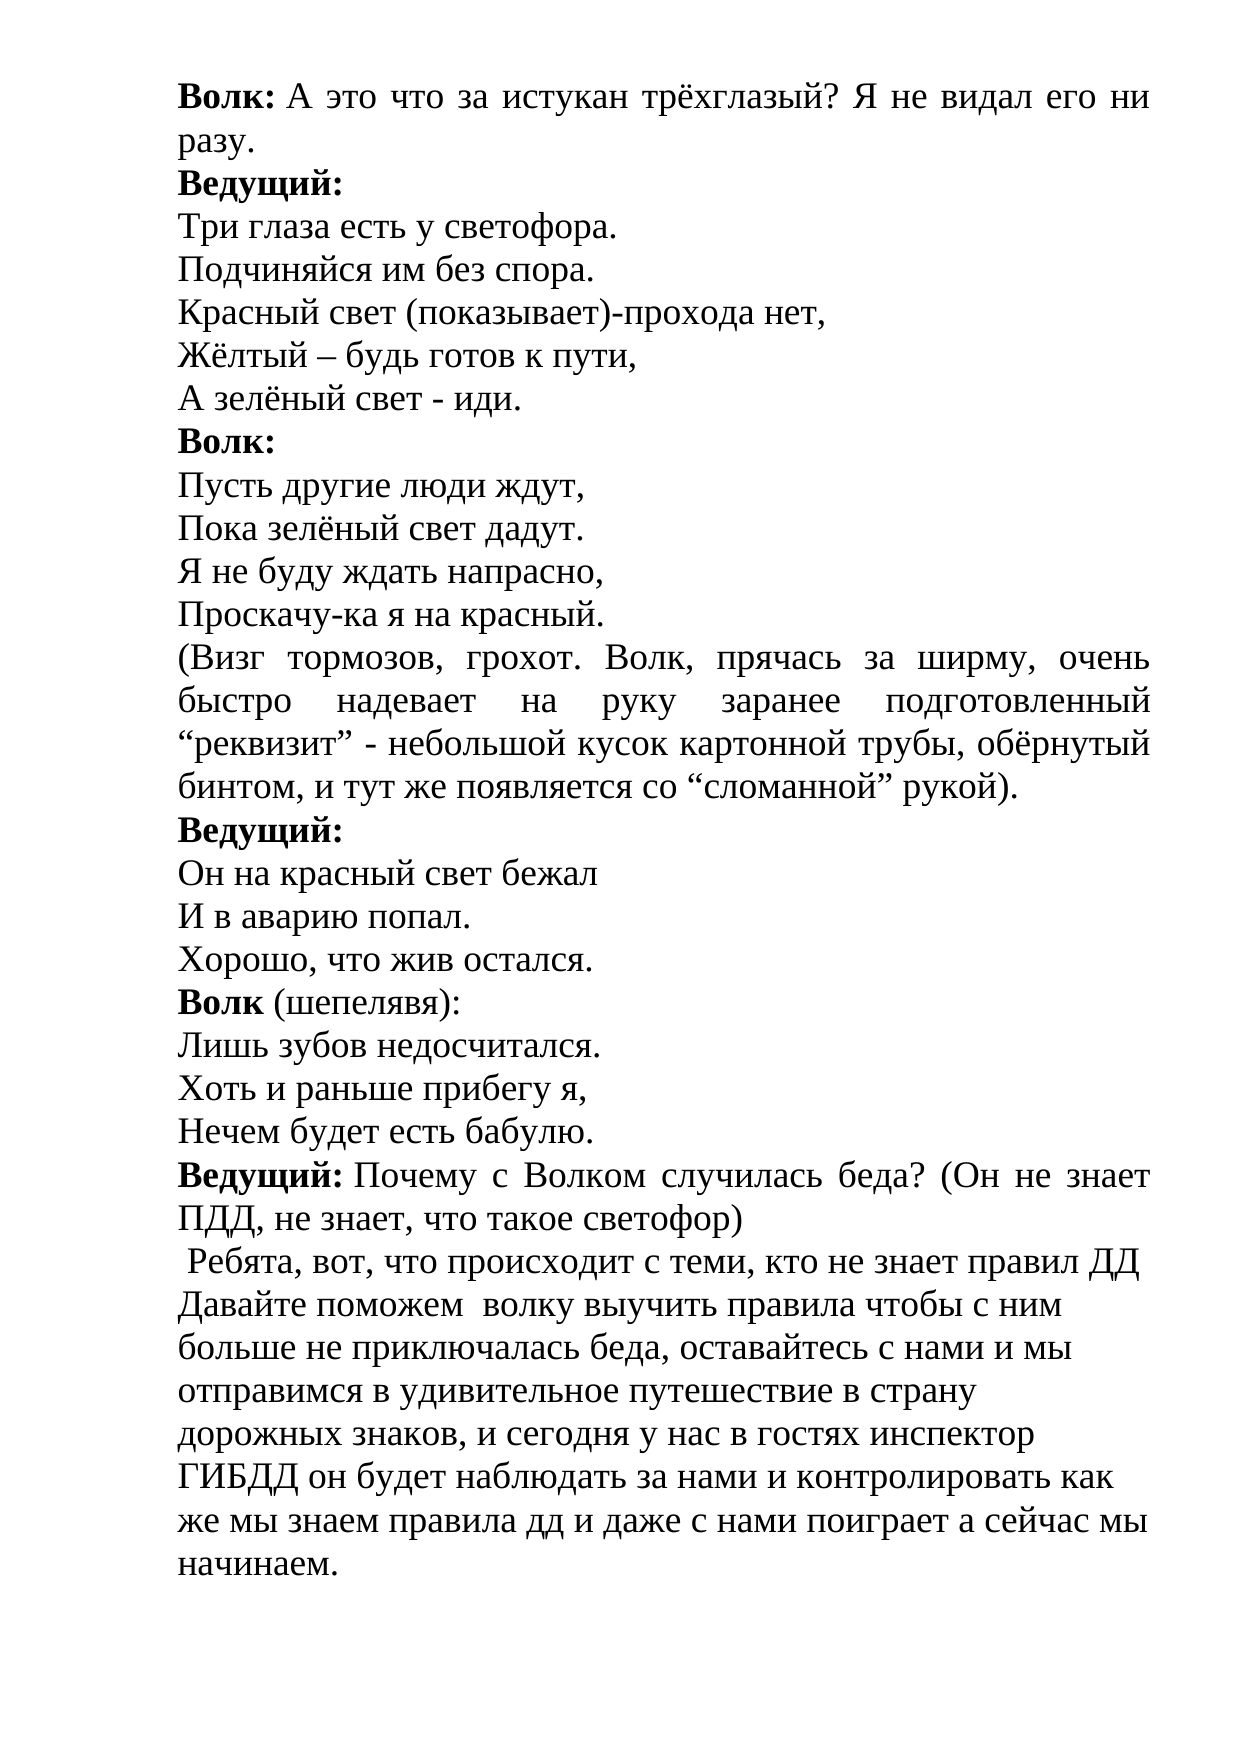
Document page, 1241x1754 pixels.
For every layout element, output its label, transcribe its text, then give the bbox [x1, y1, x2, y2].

text Жёлтый – будь готов к пути, [177, 333, 1152, 376]
text Пусть другие люди ждут, [177, 462, 1152, 505]
text А зелёный свет - иди. [177, 376, 1152, 419]
text Нечем будет есть бабулю. [177, 1109, 1152, 1152]
text Проскачу-ка я на красный. [177, 591, 1152, 634]
text Пока зелёный свет дадут. [177, 505, 1152, 548]
text Он на красный свет бежал [177, 850, 1152, 893]
text Давайте поможем волку выучить правила чтобы с ним больше не приключалась беда, оставайтесь с нами и мы отправимся в удивительное путешествие в страну дорожных знаков, и сегодня у нас в гостях инспектор ГИБДД он будет наблюдать за нами и контролировать как же мы знаем правила дд и даже с нами поиграет а сейчас мы начинаем. [177, 1281, 1152, 1583]
text Хорошо, что жив остался. [177, 936, 1152, 979]
text Три глаза есть у светофора. [177, 203, 1152, 246]
text Ведущий: [177, 807, 1152, 850]
text Лишь зубов недосчитался. [177, 1023, 1152, 1066]
text Волк: А это что за истукан трёхглазый? Я не видал его ни разу. [177, 74, 1152, 160]
text И в аварию попал. [177, 893, 1152, 936]
text Я не буду ждать напрасно, [177, 548, 1152, 591]
text Ведущий: [177, 160, 1152, 203]
text Красный свет (показывает)-прохода нет, [177, 289, 1152, 333]
text Волк (шепелявя): [177, 979, 1152, 1023]
text (Визг тормозов, грохот. Волк, прячась за ширму, очень быстро надевает на руку заранее подготовленный “реквизит” - небольшой кусок картонной трубы, обёрнутый бинтом, и тут же появляется со “сломанной” рукой). [177, 634, 1152, 807]
text Ведущий: Почему с Волком случилась беда? (Он не знает ПДД, не знает, что такое светофор) [177, 1152, 1152, 1238]
text Хоть и раньше прибегу я, [177, 1066, 1152, 1109]
text Ребята, вот, что происходит с теми, кто не знает правил ДД [177, 1238, 1152, 1281]
text Волк: [177, 419, 1152, 462]
text Подчиняйся им без спора. [177, 246, 1152, 289]
